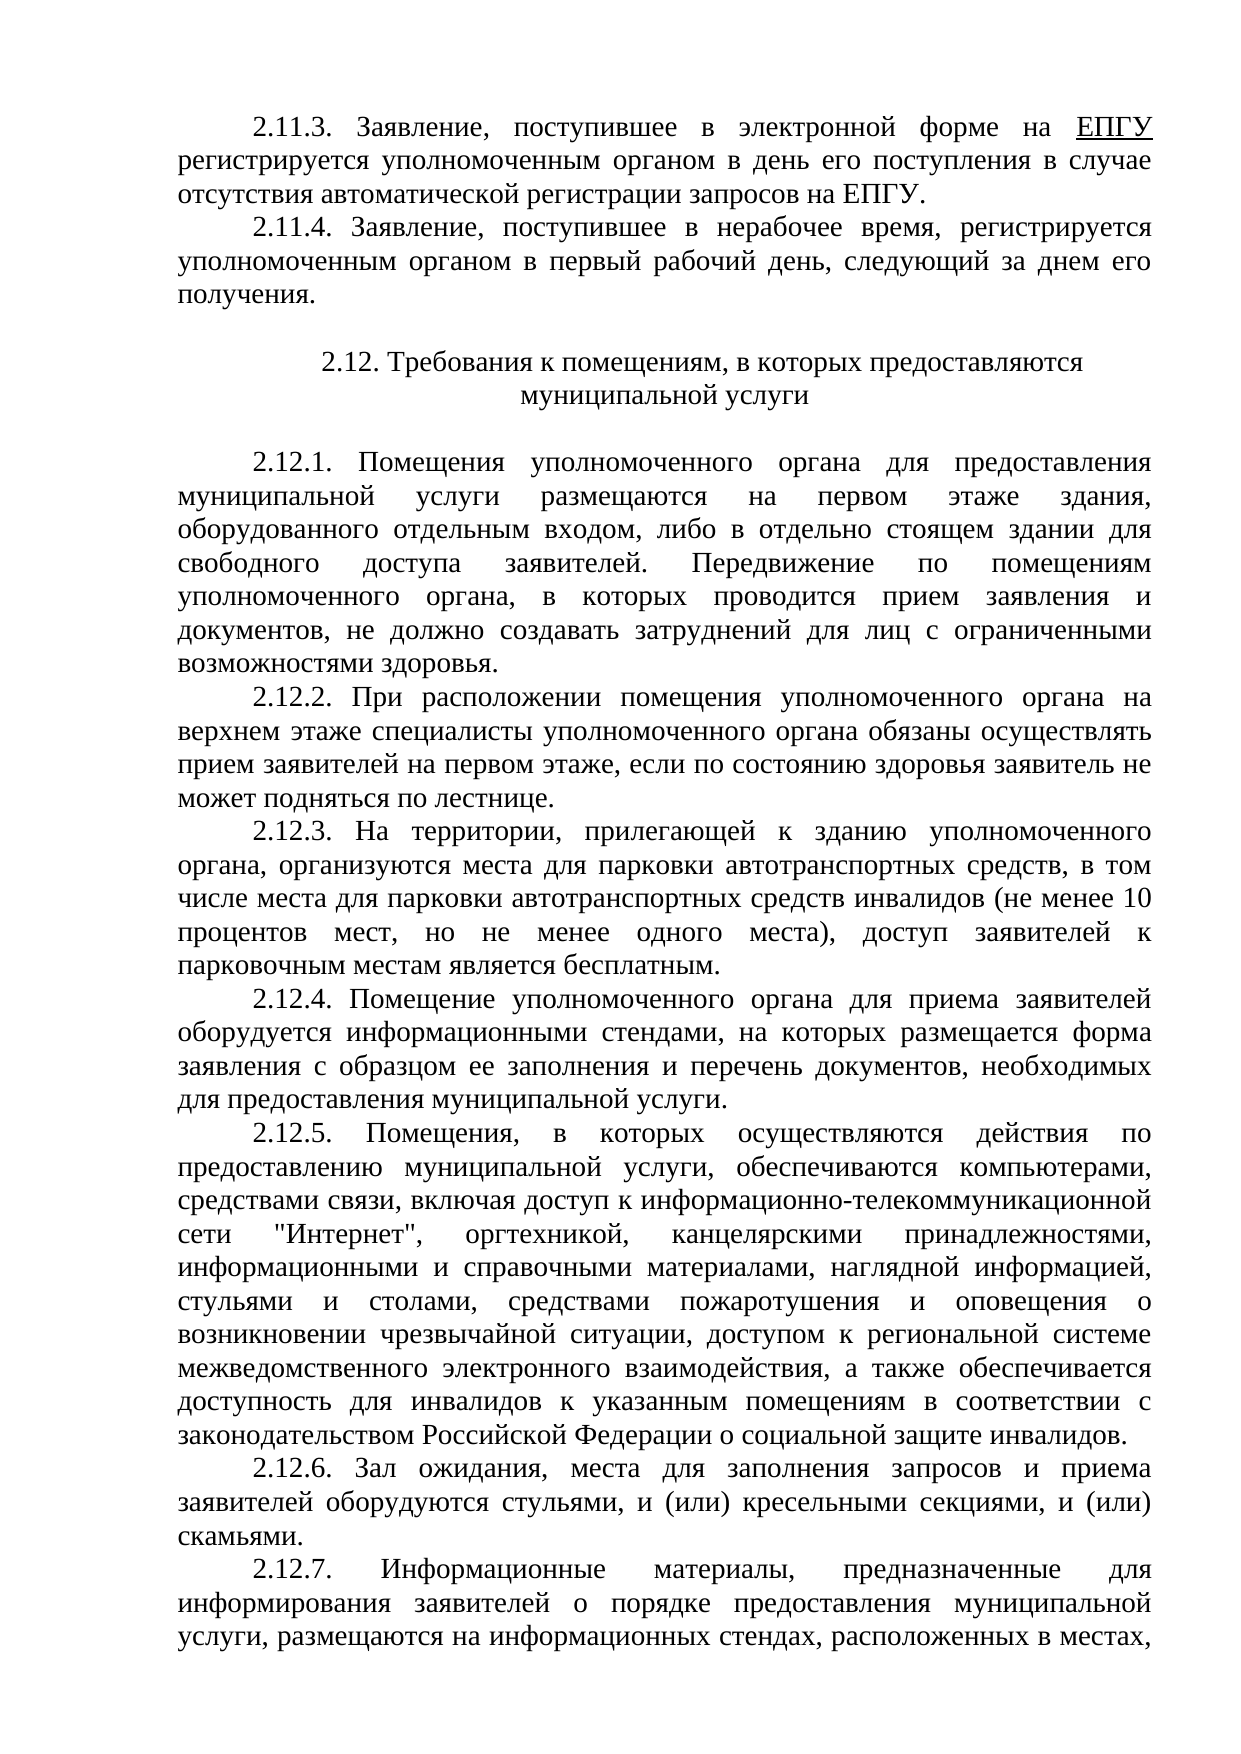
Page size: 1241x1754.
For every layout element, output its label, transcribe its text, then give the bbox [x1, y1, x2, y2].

text 2.11.4. Заявление, поступившее в нерабочее время, регистрируется уполномоченным органом в первый рабочий день, следующий за днем его получения. [177, 209, 1152, 310]
text 2.12.5. Помещения, в которых осуществляются действия по предоставлению муниципальной услуги, обеспечиваются компьютерами, средствами связи, включая доступ к информационно-телекоммуникационной сети "Интернет", оргтехникой, канцелярскими принадлежностями, информационными и справочными материалами, наглядной информацией, стульями и столами, средствами пожаротушения и оповещения о возникновении чрезвычайной ситуации, доступом к региональной системе межведомственного электронного взаимодействия, а также обеспечивается доступность для инвалидов к указанным помещениям в соответствии с законодательством Российской Федерации о социальной защите инвалидов. [177, 1115, 1152, 1451]
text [177, 1551, 1152, 1652]
text 2.11.3. Заявление, поступившее в электронной форме на ЕПГУ регистрируется уполномоченным органом в день его поступления в случае отсутствия автоматической регистрации запросов на ЕПГУ. [177, 109, 1152, 209]
text 2.12.6. Зал ожидания, места для заполнения запросов и приема заявителей оборудуются стульями, и (или) кресельными секциями, и (или) скамьями. [177, 1451, 1152, 1551]
text 2.12. Требования к помещениям, в которых предоставляются муниципальной услуги [177, 344, 1152, 411]
text 2.12.1. Помещения уполномоченного органа для предоставления муниципальной услуги размещаются на первом этаже здания, оборудованного отдельным входом, либо в отдельно стоящем здании для свободного доступа заявителей. Передвижение по помещениям уполномоченного органа, в которых проводится прием заявления и документов, не должно создавать затруднений для лиц с ограниченными возможностями здоровья. [177, 444, 1152, 679]
text 2.12.3. На территории, прилегающей к зданию уполномоченного органа, организуются места для парковки автотранспортных средств, в том числе места для парковки автотранспортных средств инвалидов (не менее 10 процентов мест, но не менее одного места), доступ заявителей к парковочным местам является бесплатным. [177, 813, 1152, 981]
text 2.12.4. Помещение уполномоченного органа для приема заявителей оборудуется информационными стендами, на которых размещается форма заявления с образцом ее заполнения и перечень документов, необходимых для предоставления муниципальной услуги. [177, 981, 1152, 1115]
text 2.12.2. При расположении помещения уполномоченного органа на верхнем этаже специалисты уполномоченного органа обязаны осуществлять прием заявителей на первом этаже, если по состоянию здоровья заявитель не может подняться по лестнице. [177, 679, 1152, 813]
